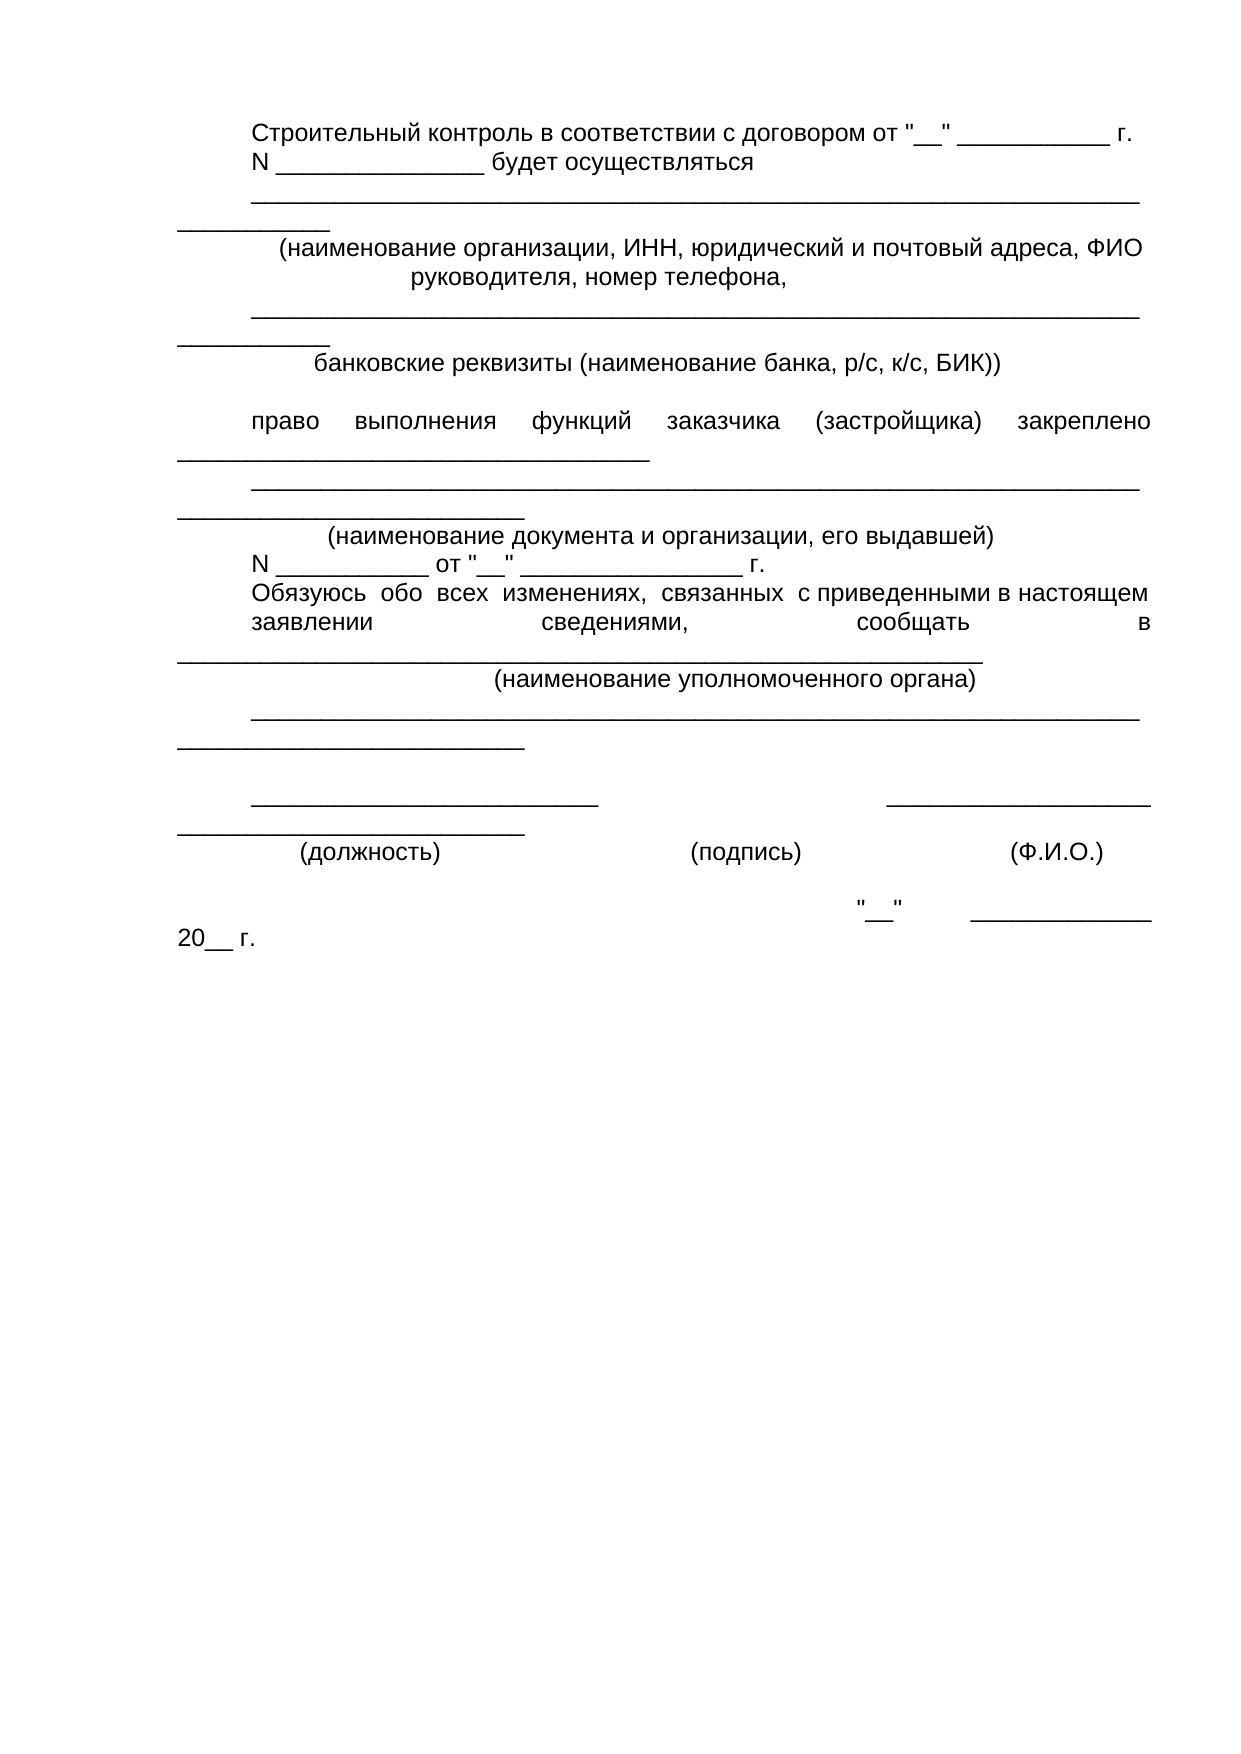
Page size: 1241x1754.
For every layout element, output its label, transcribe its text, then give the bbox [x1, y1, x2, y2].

text _________________________________________________________________________________________ [177, 693, 1152, 751]
text ___________________________________________________________________________ [177, 291, 1152, 348]
text заявлении сведениями, сообщать в __________________________________________________________ [177, 607, 1152, 664]
text (наименование организации, ИНН, юридический и почтовый адреса, ФИО [177, 233, 1152, 262]
text (наименование документа и организации, его выдавшей) [177, 521, 1152, 549]
text руководителя, номер телефона, [177, 262, 1152, 291]
text банковские реквизиты (наименование банка, р/с, к/с, БИК)) [177, 348, 1152, 377]
text Строительный контроль в соответствии с договором от "__" ___________ г. [177, 118, 1152, 147]
text "__" _____________ 20__ г. [177, 894, 1152, 952]
text (должность) (подпись) (Ф.И.О.) [177, 837, 1152, 866]
text _________________________ ___________________ _________________________ [177, 779, 1152, 837]
text N _______________ будет осуществляться [177, 147, 1152, 176]
text право выполнения функций заказчика (застройщика) закреплено __________________________________ [177, 406, 1152, 463]
text Обязуюсь обо всех изменениях, связанных с приведенными в настоящем [177, 578, 1152, 607]
text _________________________________________________________________________________________ [177, 463, 1152, 521]
text ___________________________________________________________________________ [177, 176, 1152, 233]
text (наименование уполномоченного органа) [177, 664, 1152, 693]
text N ___________ от "__" ________________ г. [177, 549, 1152, 578]
